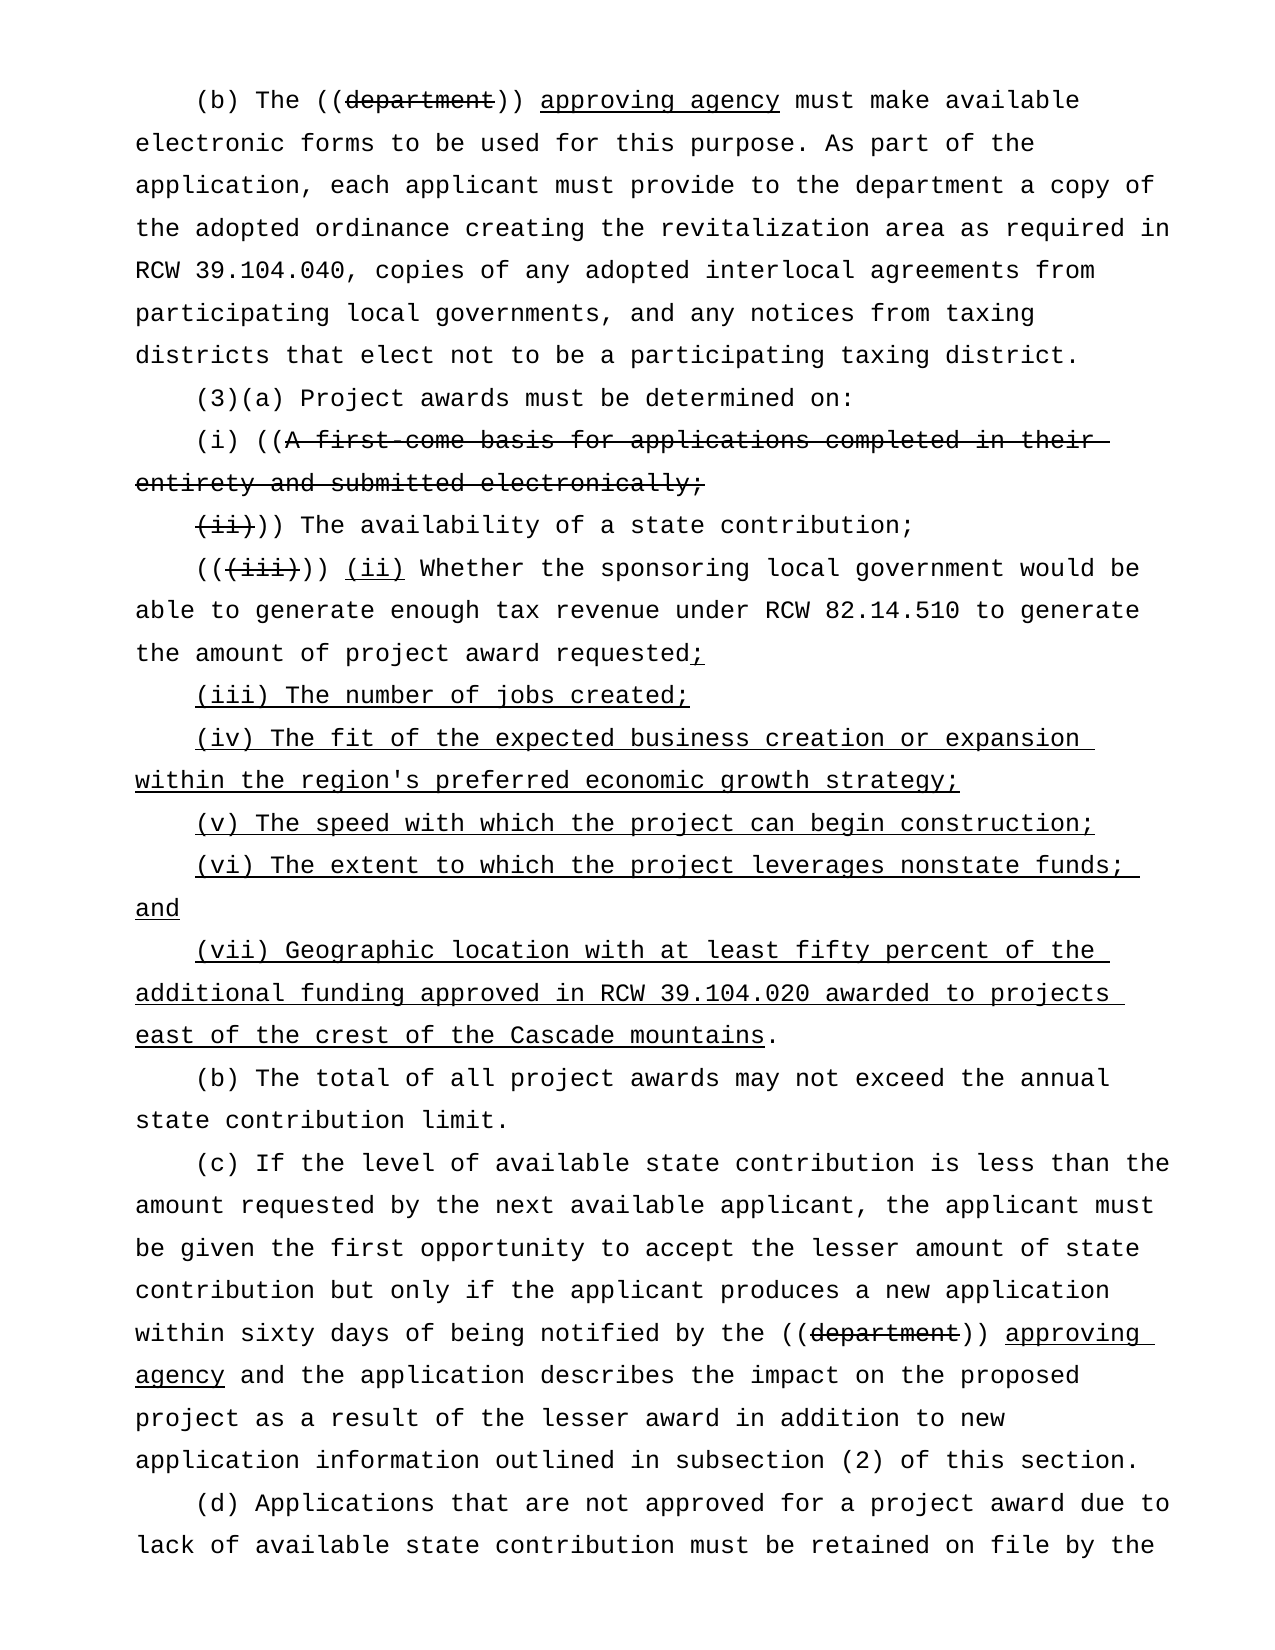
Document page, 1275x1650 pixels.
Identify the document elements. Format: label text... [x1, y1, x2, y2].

text (iii) The number of jobs created; [135, 670, 1170, 712]
text (vii) Geographic location with at least fifty percent of the additional funding approved in RCW 39.104.020 awarded to projects east of the crest of the Cascade mountains. [135, 925, 1170, 1052]
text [135, 1477, 1170, 1562]
text (i) ((A first-come basis for applications completed in their entirety and submitted electronically; [135, 415, 1170, 500]
text (3)(a) Project awards must be determined on: [135, 372, 1170, 415]
text (ii))) The availability of a state contribution; [135, 500, 1170, 542]
text (vi) The extent to which the project leverages nonstate funds; and [135, 840, 1170, 925]
text (c) If the level of available state contribution is less than the amount requested by the next available applicant, the applicant must be given the first opportunity to accept the lesser amount of state contribution but only if the applicant produces a new application within sixty days of being notified by the ((department)) approving agency and the application describes the impact on the proposed project as a result of the lesser award in addition to new application information outlined in subsection (2) of this section. [135, 1137, 1170, 1477]
text (v) The speed with which the project can begin construction; [135, 797, 1170, 840]
text (iv) The fit of the expected business creation or expansion within the region's preferred economic growth strategy; [135, 712, 1170, 797]
text (((iii))) (ii) Whether the sponsoring local government would be able to generate enough tax revenue under RCW 82.14.510 to generate the amount of project award requested; [135, 542, 1170, 670]
text (b) The ((department)) approving agency must make available electronic forms to be used for this purpose. As part of the application, each applicant must provide to the department a copy of the adopted ordinance creating the revitalization area as required in RCW 39.104.040, copies of any adopted interlocal agreements from participating local governments, and any notices from taxing districts that elect not to be a participating taxing district. [135, 75, 1170, 372]
text (b) The total of all project awards may not exceed the annual state contribution limit. [135, 1052, 1170, 1137]
